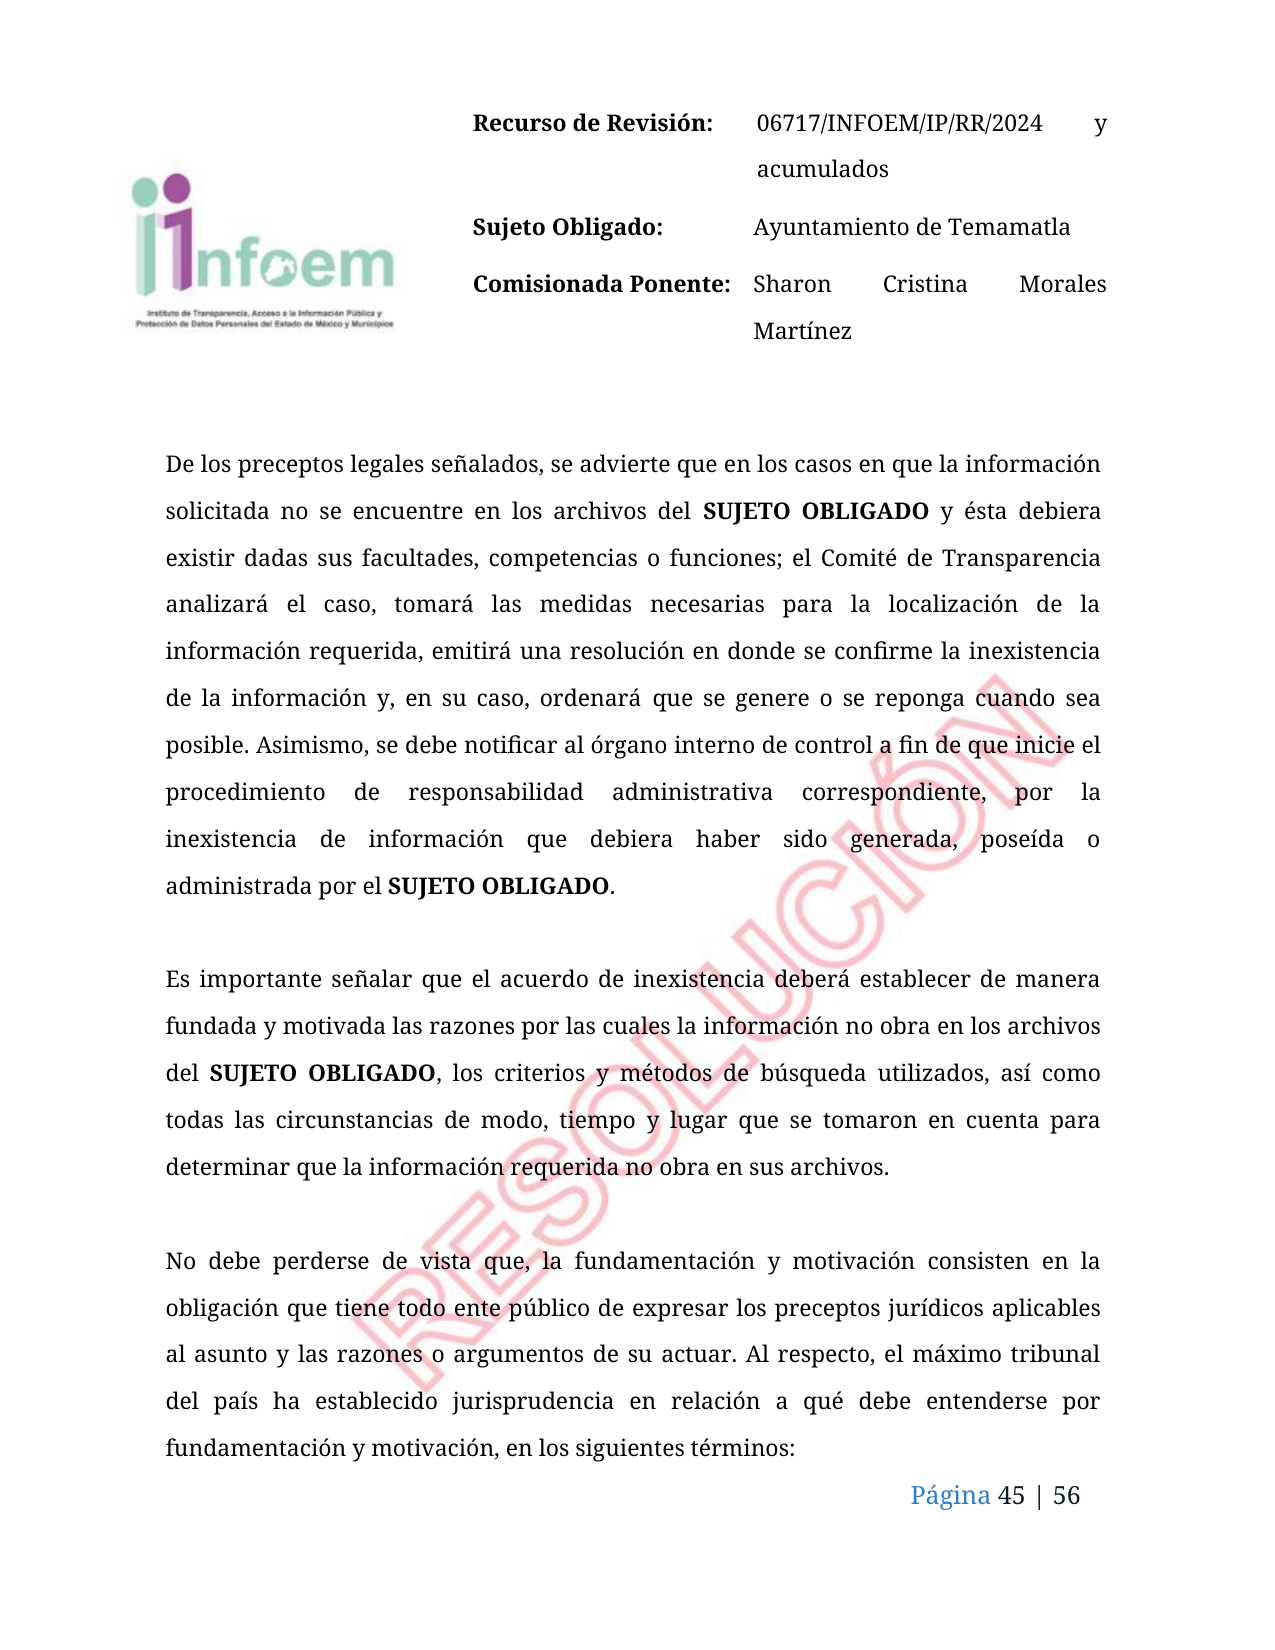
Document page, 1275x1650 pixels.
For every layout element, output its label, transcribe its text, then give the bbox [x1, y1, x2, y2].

text No debe perderse de vista que, la fundamentación y motivación consisten en la obligación que tiene todo ente público de expresar los preceptos jurídicos aplicables al asunto y las razones o argumentos de su actuar. Al respecto, el máximo tribunal del país ha establecido jurisprudencia en relación a qué debe entenderse por fundamentación y motivación, en los siguientes términos: [165, 1245, 1102, 1463]
text Es importante señalar que el acuerdo de inexistencia deberá establecer de manera fundada y motivada las razones por las cuales la información no obra en los archivos del SUJETO OBLIGADO, los criterios y métodos de búsqueda utilizados, así como todas las circunstancias de modo, tiempo y lugar que se tomaron en cuenta para determinar que la información requerida no obra en sus archivos. [165, 963, 1102, 1182]
text De los preceptos legales señalados, se advierte que en los casos en que la información solicitada no se encuentre en los archivos del SUJETO OBLIGADO y ésta debiera existir dadas sus facultades, competencias o funciones; el Comité de Transparencia analizará el caso, tomará las medidas necesarias para la localización de la información requerida, emitirá una resolución en donde se confirme la inexistencia de la información y, en su caso, ordenará que se genere o se reponga cuando sea posible. Asimismo, se debe notificar al órgano interno de control a fin de que inicie el procedimiento de responsabilidad administrativa correspondiente, por la inexistencia de información que debiera haber sido generada, poseída o administrada por el SUJETO OBLIGADO. [165, 448, 1102, 901]
picture [2, 108, 1275, 1650]
